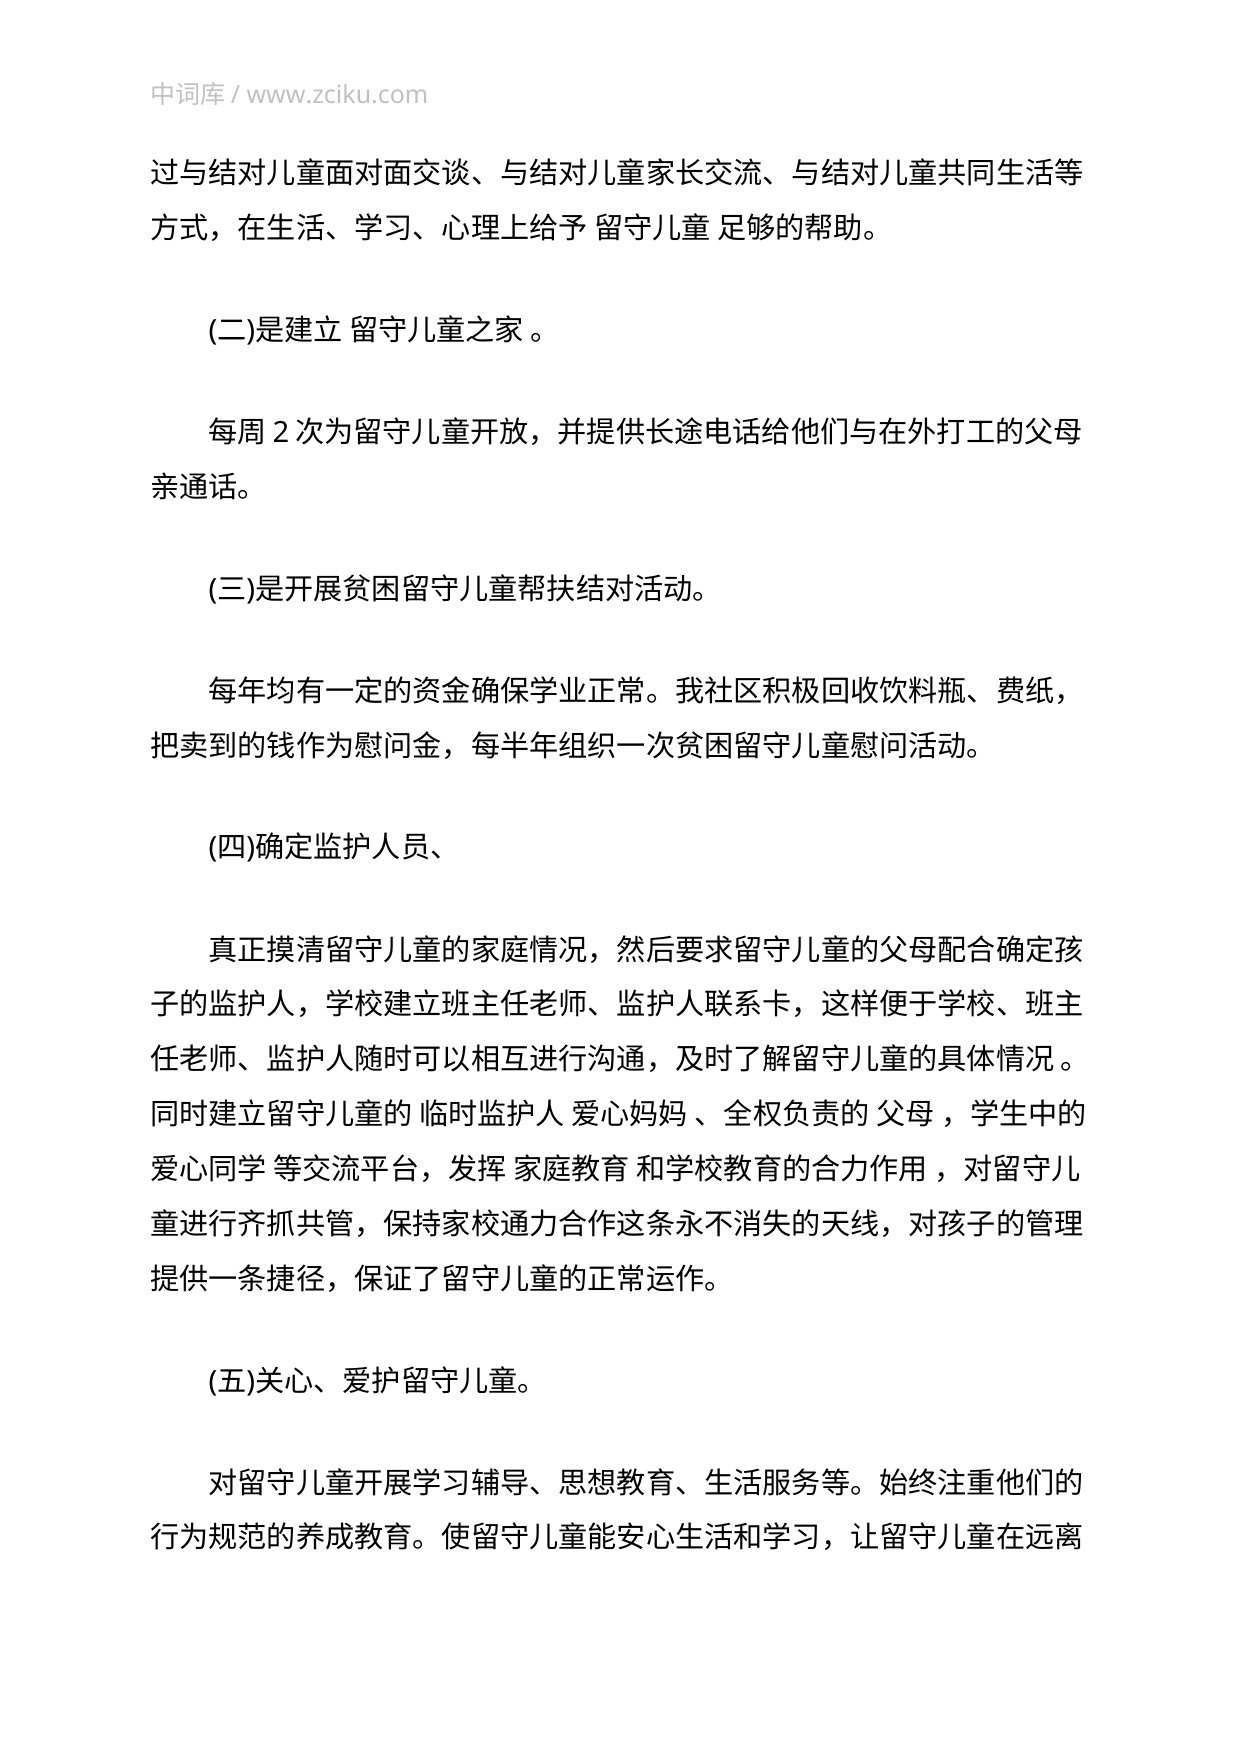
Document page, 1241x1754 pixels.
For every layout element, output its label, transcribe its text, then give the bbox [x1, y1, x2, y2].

text (二)是建立 留守儿童之家 。 [150, 307, 1090, 349]
text 每周2次为留守儿童开放，并提供长途电话给他们与在外打工的父母亲通话。 [150, 409, 1090, 506]
text (三)是开展贫困留守儿童帮扶结对活动。 [150, 565, 1090, 608]
text 每年均有一定的资金确保学业正常。我社区积极回收饮料瓶、费纸，把卖到的钱作为慰问金，每半年组织一次贫困留守儿童慰问活动。 [150, 667, 1090, 764]
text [150, 1459, 1090, 1556]
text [150, 150, 1090, 247]
text 真正摸清留守儿童的家庭情况，然后要求留守儿童的父母配合确定孩子的监护人，学校建立班主任老师、监护人联系卡，这样便于学校、班主任老师、监护人随时可以相互进行沟通，及时了解留守儿童的具体情况 。同时建立留守儿童的 临时监护人 爱心妈妈 、全权负责的 父母 ，学生中的 爱心同学 等交流平台，发挥 家庭教育 和学校教育的合力作用 ，对留守儿童进行齐抓共管，保持家校通力合作这条永不消失的天线，对孩子的管理提供一条捷径，保证了留守儿童的正常运作。 [150, 926, 1090, 1298]
text (四)确定监护人员、 [150, 824, 1090, 866]
text (五)关心、爱护留守儿童。 [150, 1357, 1090, 1399]
